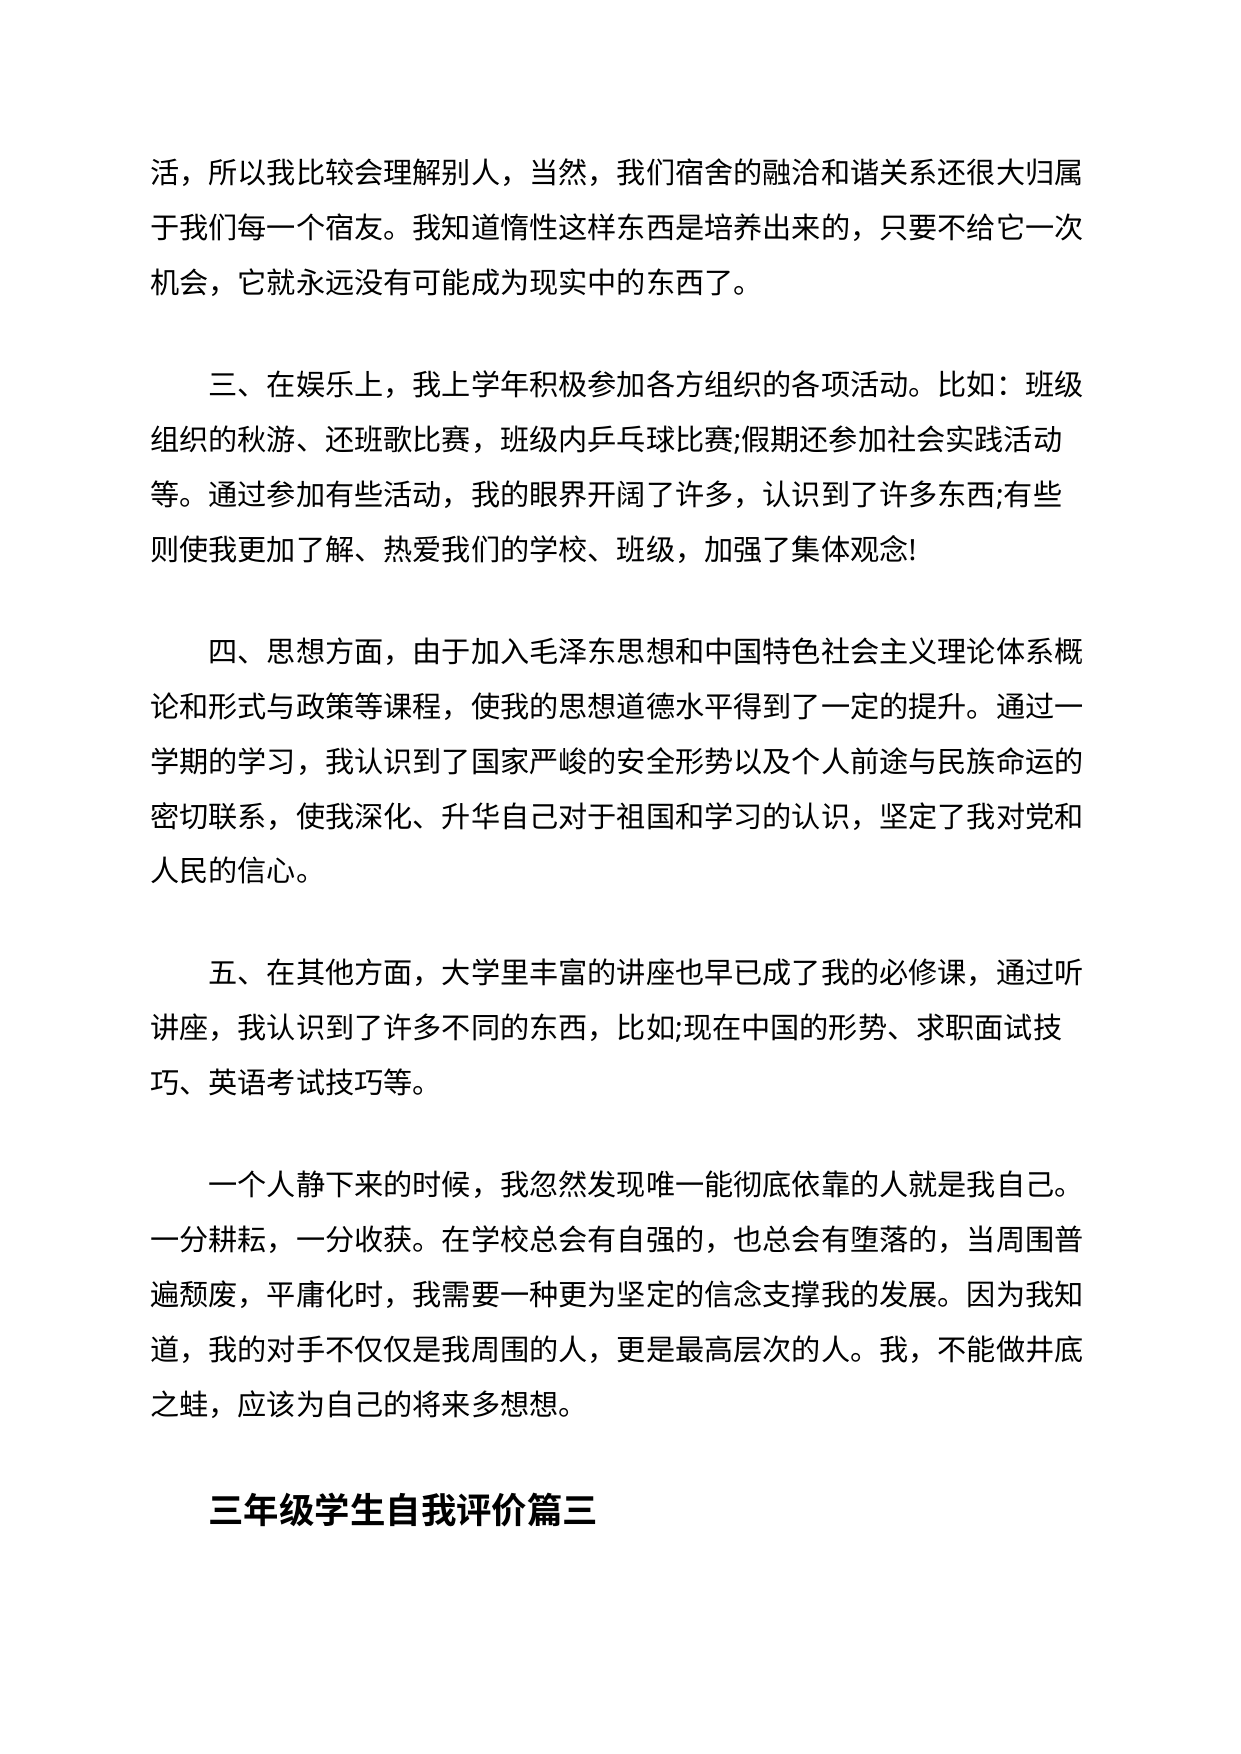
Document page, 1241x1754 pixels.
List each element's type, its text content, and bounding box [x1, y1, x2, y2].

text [150, 150, 1090, 302]
text 三年级学生自我评价篇三 [150, 1483, 1090, 1534]
text 四、思想方面，由于加入毛泽东思想和中国特色社会主义理论体系概论和形式与政策等课程，使我的思想道德水平得到了一定的提升。通过一学期的学习，我认识到了国家严峻的安全形势以及个人前途与民族命运的密切联系，使我深化、升华自己对于祖国和学习的认识，坚定了我对党和人民的信心。 [150, 628, 1090, 890]
text 三、在娱乐上，我上学年积极参加各方组织的各项活动。比如：班级组织的秋游、还班歌比赛，班级内乒乓球比赛;假期还参加社会实践活动等。通过参加有些活动，我的眼界开阔了许多，认识到了许多东西;有些则使我更加了解、热爱我们的学校、班级，加强了集体观念! [150, 362, 1090, 569]
text 五、在其他方面，大学里丰富的讲座也早已成了我的必修课，通过听讲座，我认识到了许多不同的东西，比如;现在中国的形势、求职面试技巧、英语考试技巧等。 [150, 950, 1090, 1102]
text 一个人静下来的时候，我忽然发现唯一能彻底依靠的人就是我自己。一分耕耘，一分收获。在学校总会有自强的，也总会有堕落的，当周围普遍颓废，平庸化时，我需要一种更为坚定的信念支撑我的发展。因为我知道，我的对手不仅仅是我周围的人，更是最高层次的人。我，不能做井底之蛙，应该为自己的将来多想想。 [150, 1161, 1090, 1423]
